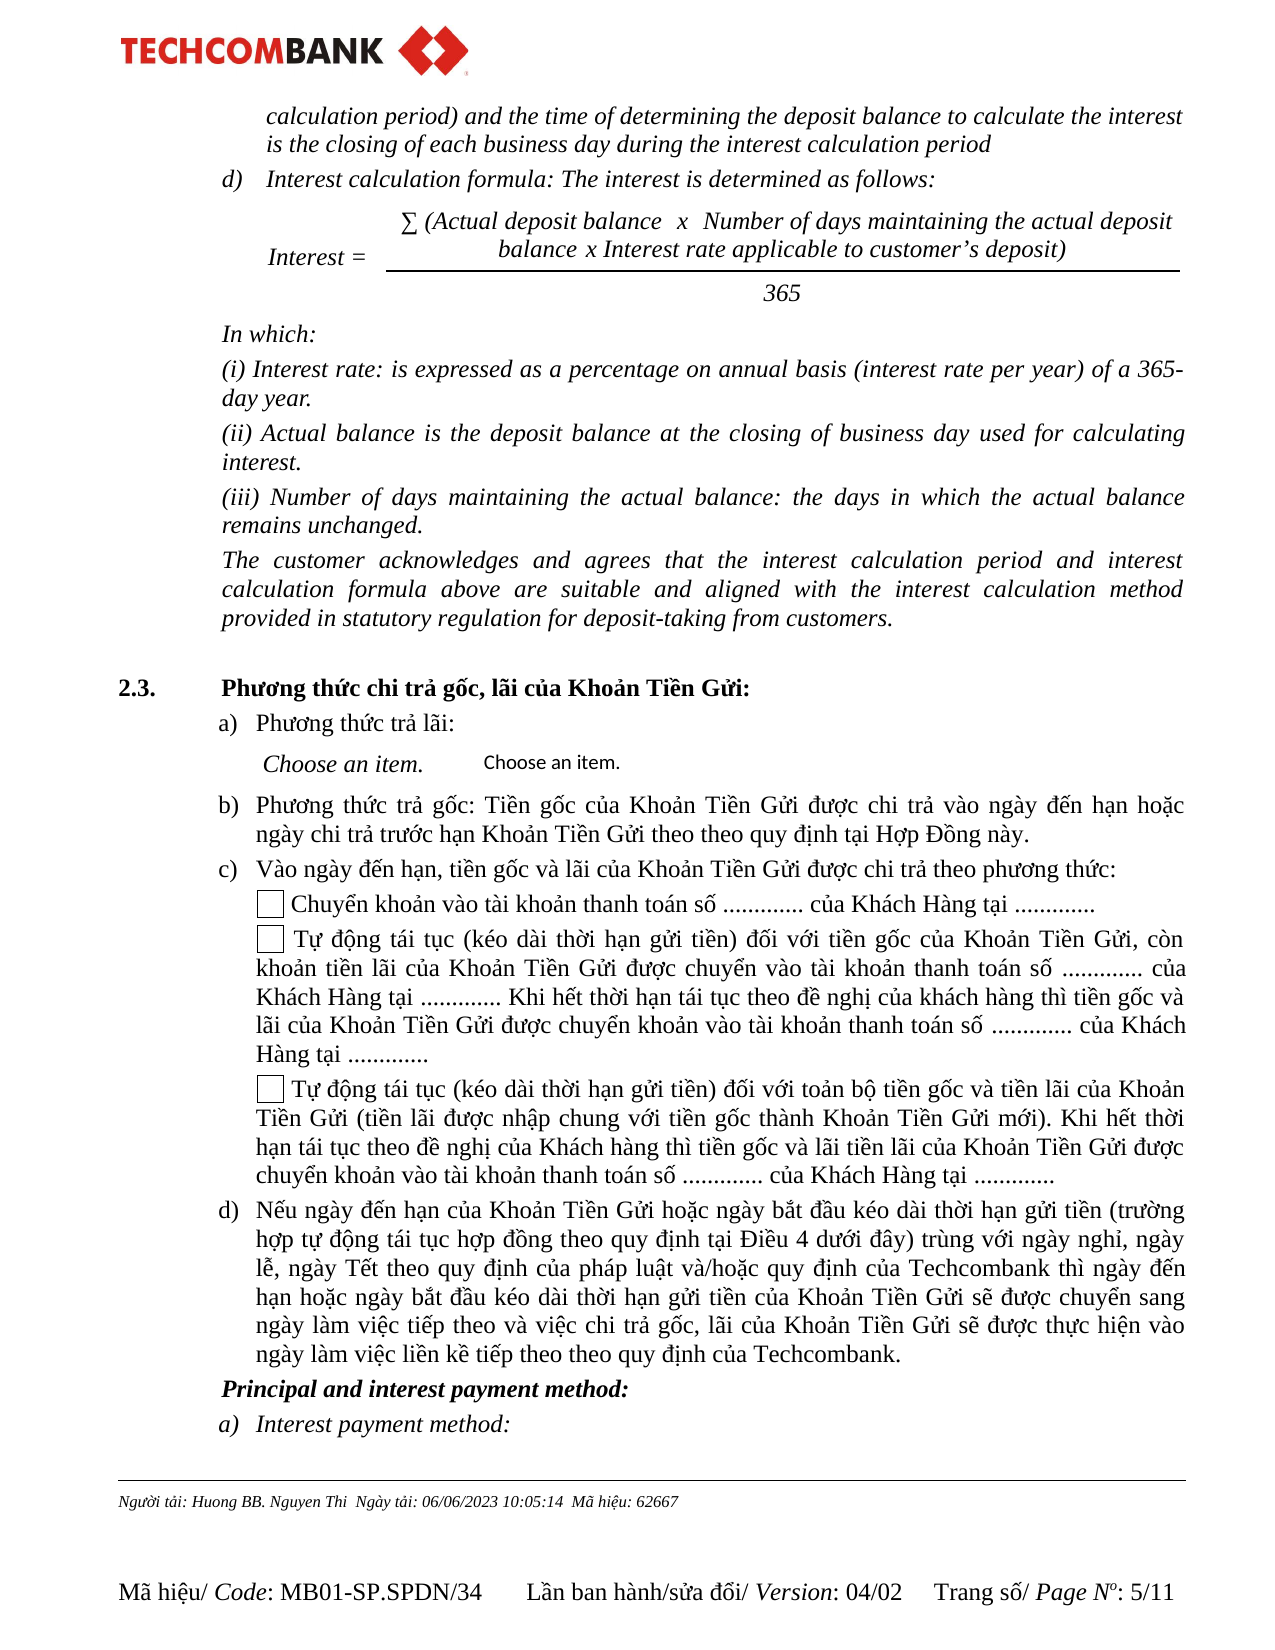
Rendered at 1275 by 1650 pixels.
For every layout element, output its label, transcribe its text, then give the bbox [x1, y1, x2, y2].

table_header Interest = [251, 200, 386, 313]
list Tự động tái tục (kéo dài thời hạn gửi tiền) đối với toản bộ tiền gốc và tiền lãi của Khoản Tiền Gửi (tiền lãi được nhập chung với tiền gốc thành Khoản Tiền Gửi mới). Khi hết thời hạn tái tục theo đề nghị của Khách hàng thì tiền gốc và lãi tiền lãi của Khoản Tiền Gửi được chuyển khoản vào tài khoản thanh toán số ............. của Khách Hàng tại ............. [256, 1074, 1186, 1189]
list Phương thức trả gốc: Tiền gốc của Khoản Tiền Gửi được chi trả vào ngày đến hạn hoặc ngày chi trả trước hạn Khoản Tiền Gửi theo theo quy định tại Hợp Đồng này. [218, 790, 1186, 848]
list The customer acknowledges and agrees that the interest calculation period and interest calculation formula above are suitable and aligned with the interest calculation method provided in statutory regulation for deposit-taking from customers. [222, 545, 1186, 632]
list Chuyển khoản vào tài khoản thanh toán số ............. của Khách Hàng tại ............. [256, 889, 1186, 918]
list Nếu ngày đến hạn của Khoản Tiền Gửi hoặc ngày bắt đầu kéo dài thời hạn gửi tiền (trường hợp tự động tái tục hợp đồng theo quy định tại Điều 4 dưới đây) trùng với ngày nghỉ, ngày lễ, ngày Tết theo quy định của pháp luật và/hoặc quy định của Techcombank thì ngày đến hạn hoặc ngày bắt đầu kéo dài thời hạn gửi tiền của Khoản Tiền Gửi sẽ được chuyển sang ngày làm việc tiếp theo và việc chi trả gốc, lãi của Khoản Tiền Gửi sẽ được thực hiện vào ngày làm việc liền kề tiếp theo theo quy định của Techcombank. [218, 1195, 1186, 1368]
table_header ∑ (Actual deposit balance x Number of days maintaining the actual deposit balance x Interest rate applicable to customer’s deposit) [386, 200, 1180, 269]
list Principal and interest payment method: [221, 1374, 1186, 1403]
list Phương thức chi trả gốc, lãi của Khoản Tiền Gửi: [118, 673, 1186, 702]
list Interest calculation formula: The interest is determined as follows: [222, 164, 1186, 193]
picture [121, 25, 469, 76]
list (iii) Number of days maintaining the actual balance: the days in which the actual balance remains unchanged. [222, 482, 1188, 539]
list (i) Interest rate: is expressed as a percentage on annual basis (interest rate per year) of a 365-day year. [222, 354, 1188, 412]
list In which: [222, 319, 1186, 348]
list (ii) Actual balance is the deposit balance at the closing of business day used for calculating interest. [222, 418, 1188, 475]
list Phương thức trả lãi: [218, 708, 1186, 737]
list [222, 101, 1186, 158]
list Vào ngày đến hạn, tiền gốc và lãi của Khoản Tiền Gửi được chi trả theo phương thức: [218, 854, 1186, 883]
list Interest payment method: [218, 1409, 1186, 1438]
table_cell 365 [386, 272, 1180, 313]
table_header [251, 743, 472, 784]
list Tự động tái tục (kéo dài thời hạn gửi tiền) đối với tiền gốc của Khoản Tiền Gửi, còn khoản tiền lãi của Khoản Tiền Gửi được chuyển vào tài khoản thanh toán số ............. của Khách Hàng tại ............. Khi hết thời hạn tái tục theo đề nghị của khách hàng thì tiền gốc và lãi của Khoản Tiền Gửi được chuyển khoản vào tài khoản thanh toán số ............. của Khách Hàng tại ............. [256, 924, 1186, 1068]
